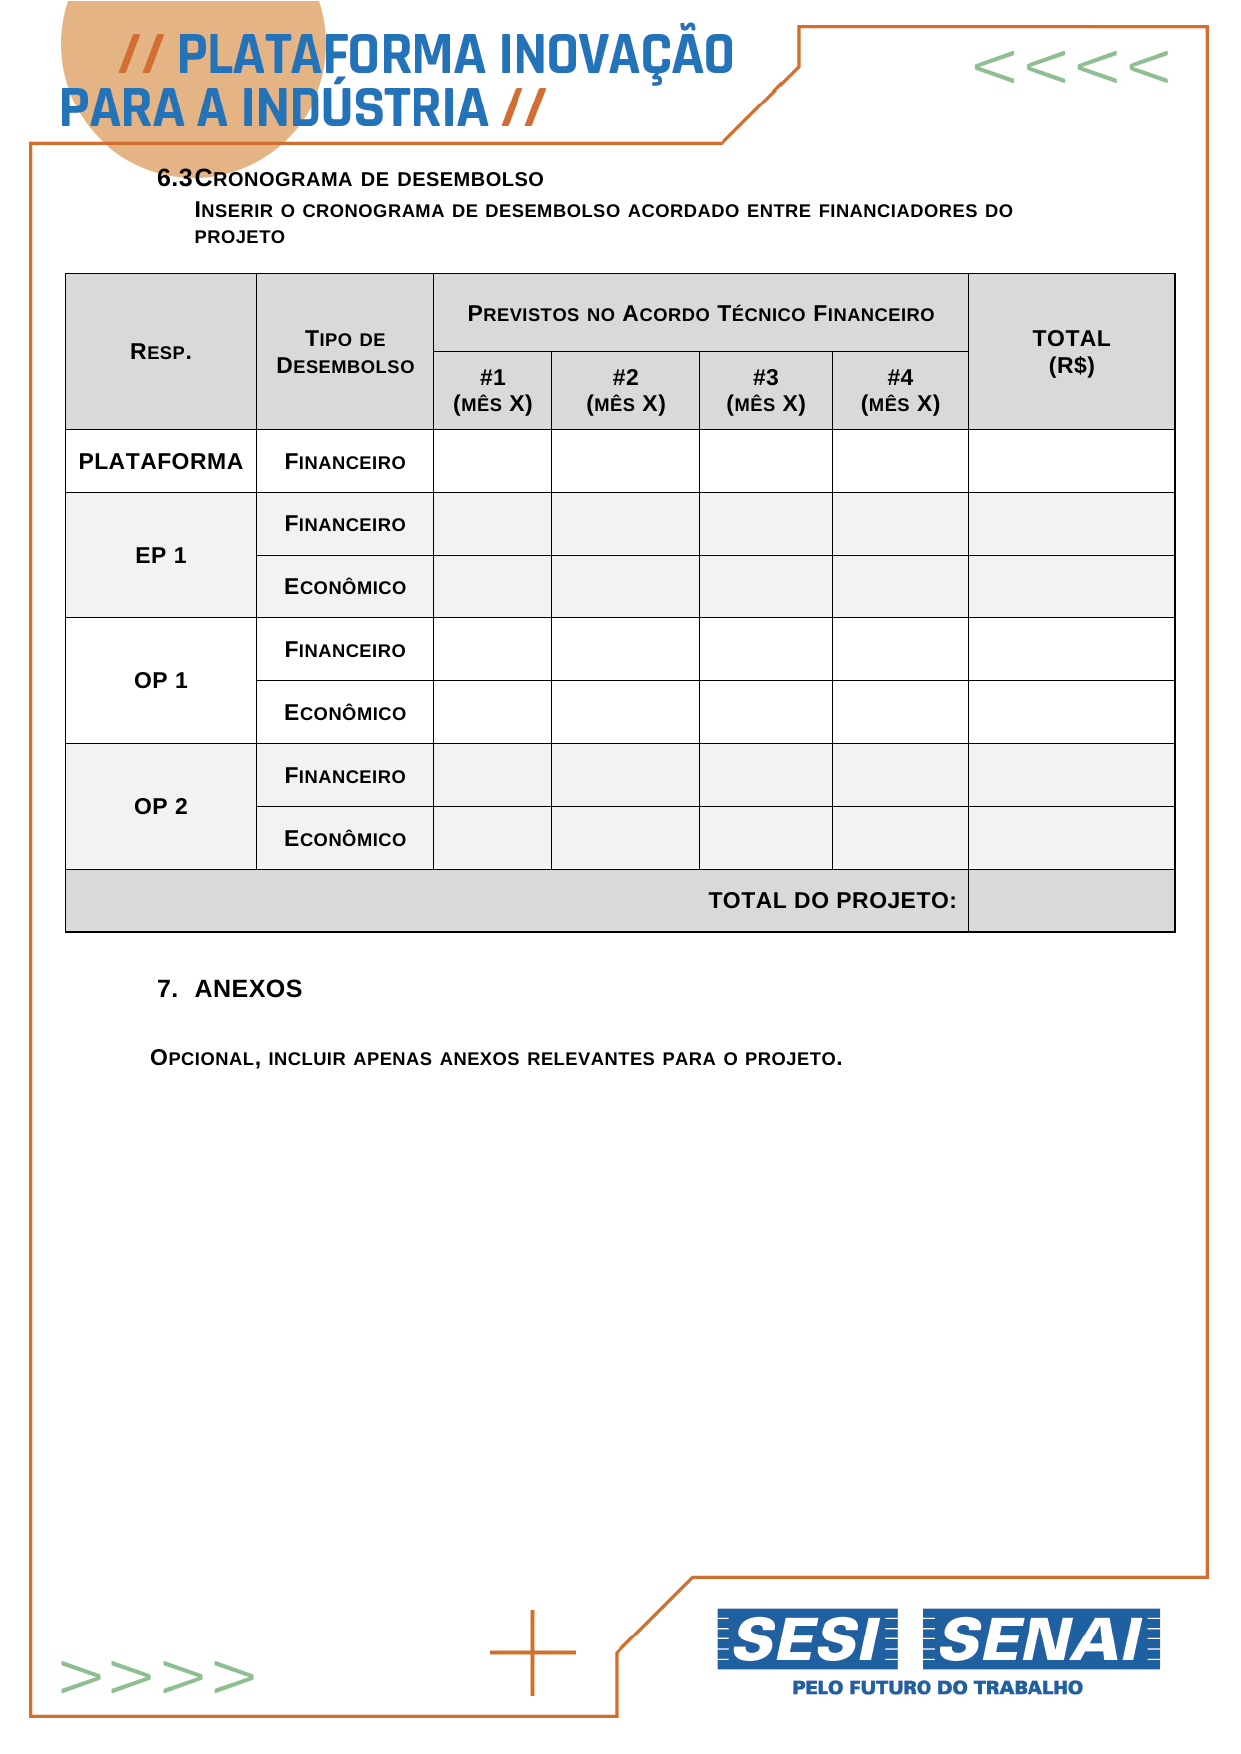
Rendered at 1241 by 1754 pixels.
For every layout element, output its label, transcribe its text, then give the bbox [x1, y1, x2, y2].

table_cell [969, 430, 1174, 492]
table_cell [700, 556, 832, 617]
table_cell #2 (mês X) [552, 352, 699, 429]
table_cell [833, 556, 968, 617]
table_cell [552, 618, 699, 680]
table_cell [434, 618, 551, 680]
table_cell [833, 618, 968, 680]
list Inserir o cronograma de desembolso acordado entre financiadores do projeto [194, 196, 1090, 248]
table_cell [552, 430, 699, 492]
table_cell [434, 807, 551, 868]
table_cell [833, 807, 968, 868]
table_cell [833, 430, 968, 492]
table_cell #1 (mês X) [434, 352, 551, 429]
table_cell [969, 681, 1174, 743]
table_cell [969, 556, 1174, 617]
table_cell Financeiro [257, 430, 433, 492]
table_cell [700, 618, 832, 680]
table_cell [552, 744, 699, 806]
table_cell Financeiro [257, 744, 433, 806]
table_cell OP 1 [66, 618, 256, 743]
table_header Tipo de Desembolso [257, 274, 433, 429]
table_cell [552, 493, 699, 554]
table_header Previstos no Acordo Técnico Financeiro [434, 274, 968, 351]
table_cell [969, 493, 1174, 554]
table_cell [700, 493, 832, 554]
table_cell [700, 681, 832, 743]
table_cell Econômico [257, 807, 433, 868]
table_cell OP 2 [66, 744, 256, 868]
table_cell [552, 556, 699, 617]
table_cell #4 (mês X) [833, 352, 968, 429]
table_cell TOTAL DO PROJETO: [66, 870, 968, 931]
table_cell [552, 807, 699, 868]
list Cronograma de desembolso [157, 162, 1090, 191]
table_cell #3 (mês X) [700, 352, 832, 429]
table_cell Financeiro [257, 618, 433, 680]
table_header TOTAL (R$) [969, 274, 1174, 429]
table_cell Econômico [257, 681, 433, 743]
list ANEXOS [157, 974, 1090, 1002]
picture [6, 1, 1234, 1738]
table_cell [434, 493, 551, 554]
table_cell [434, 556, 551, 617]
table_cell EP 1 [66, 493, 256, 617]
table_cell [700, 744, 832, 806]
table_cell [434, 430, 551, 492]
table_cell [833, 493, 968, 554]
table_cell [969, 870, 1174, 931]
table_cell [700, 807, 832, 868]
table_cell [700, 430, 832, 492]
table_cell [969, 744, 1174, 806]
table_header Resp. [66, 274, 256, 429]
table_cell Financeiro [257, 493, 433, 554]
table_cell [833, 744, 968, 806]
table_cell PLATAFORMA [66, 430, 256, 492]
table_cell [969, 618, 1174, 680]
table_cell [969, 807, 1174, 868]
table_cell [434, 744, 551, 806]
table_cell Econômico [257, 556, 433, 617]
text Opcional, incluir apenas anexos relevantes para o projeto. [150, 1044, 1090, 1071]
table_cell [552, 681, 699, 743]
table_cell [434, 681, 551, 743]
table_cell [833, 681, 968, 743]
